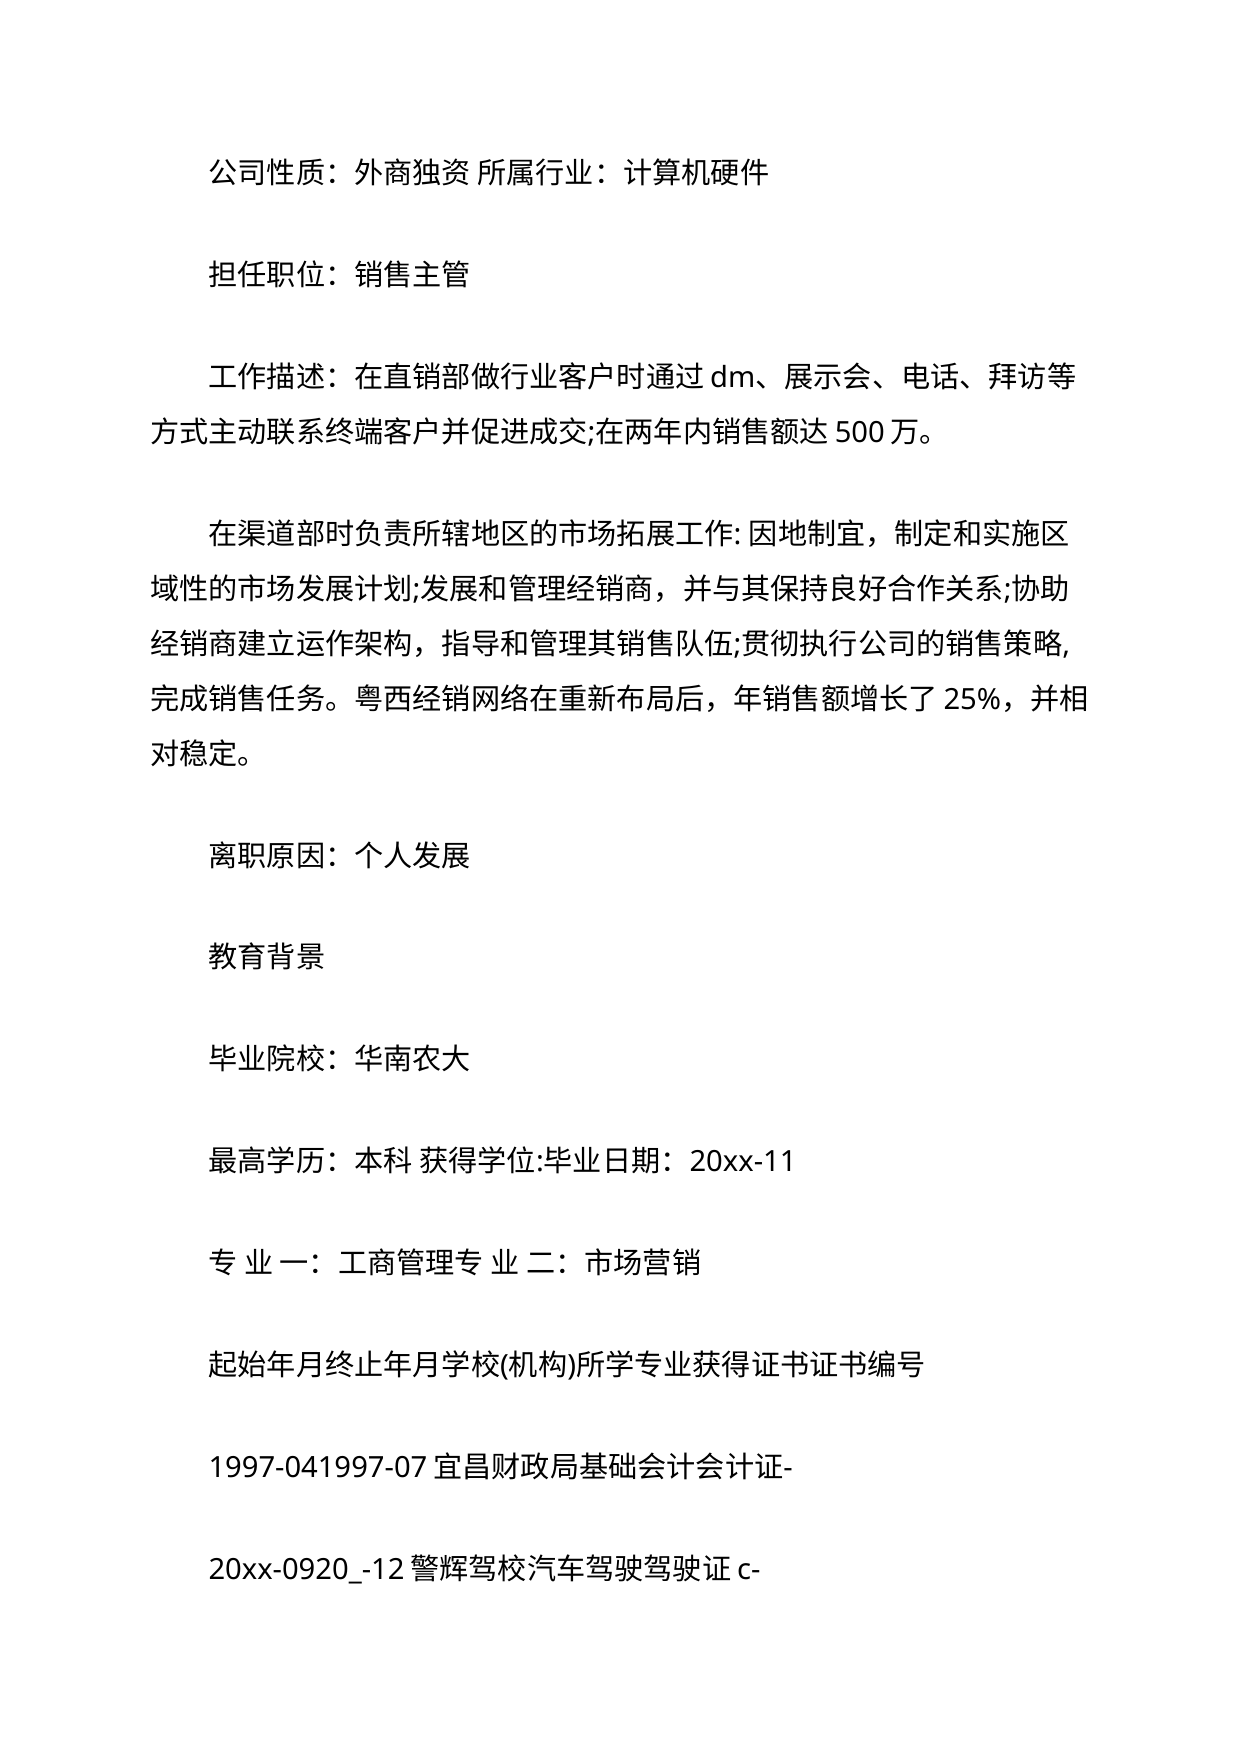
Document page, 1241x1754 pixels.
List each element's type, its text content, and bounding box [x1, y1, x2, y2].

text 担任职位：销售主管 [150, 252, 1090, 294]
text 在渠道部时负责所辖地区的市场拓展工作: 因地制宜，制定和实施区域性的市场发展计划;发展和管理经销商，并与其保持良好合作关系;协助经销商建立运作架构，指导和管理其销售队伍;贯彻执行公司的销售策略,完成销售任务。粤西经销网络在重新布局后，年销售额增长了25%，并相对稳定。 [150, 511, 1090, 773]
text 离职原因：个人发展 [150, 832, 1090, 874]
text 1997-041997-07宜昌财政局基础会计会计证- [150, 1443, 1090, 1486]
text 公司性质：外商独资 所属行业：计算机硬件 [150, 150, 1090, 192]
text 教育背景 [150, 934, 1090, 976]
text 工作描述：在直销部做行业客户时通过dm、展示会、电话、拜访等方式主动联系终端客户并促进成交;在两年内销售额达500万。 [150, 353, 1090, 451]
text 起始年月终止年月学校(机构)所学专业获得证书证书编号 [150, 1341, 1090, 1384]
text 毕业院校：华南农大 [150, 1036, 1090, 1078]
text 20xx-0920_-12警辉驾校汽车驾驶驾驶证c- [150, 1545, 1090, 1588]
text 专 业 一：工商管理专 业 二：市场营销 [150, 1239, 1090, 1282]
text 最高学历：本科 获得学位:毕业日期：20xx-11 [150, 1138, 1090, 1180]
